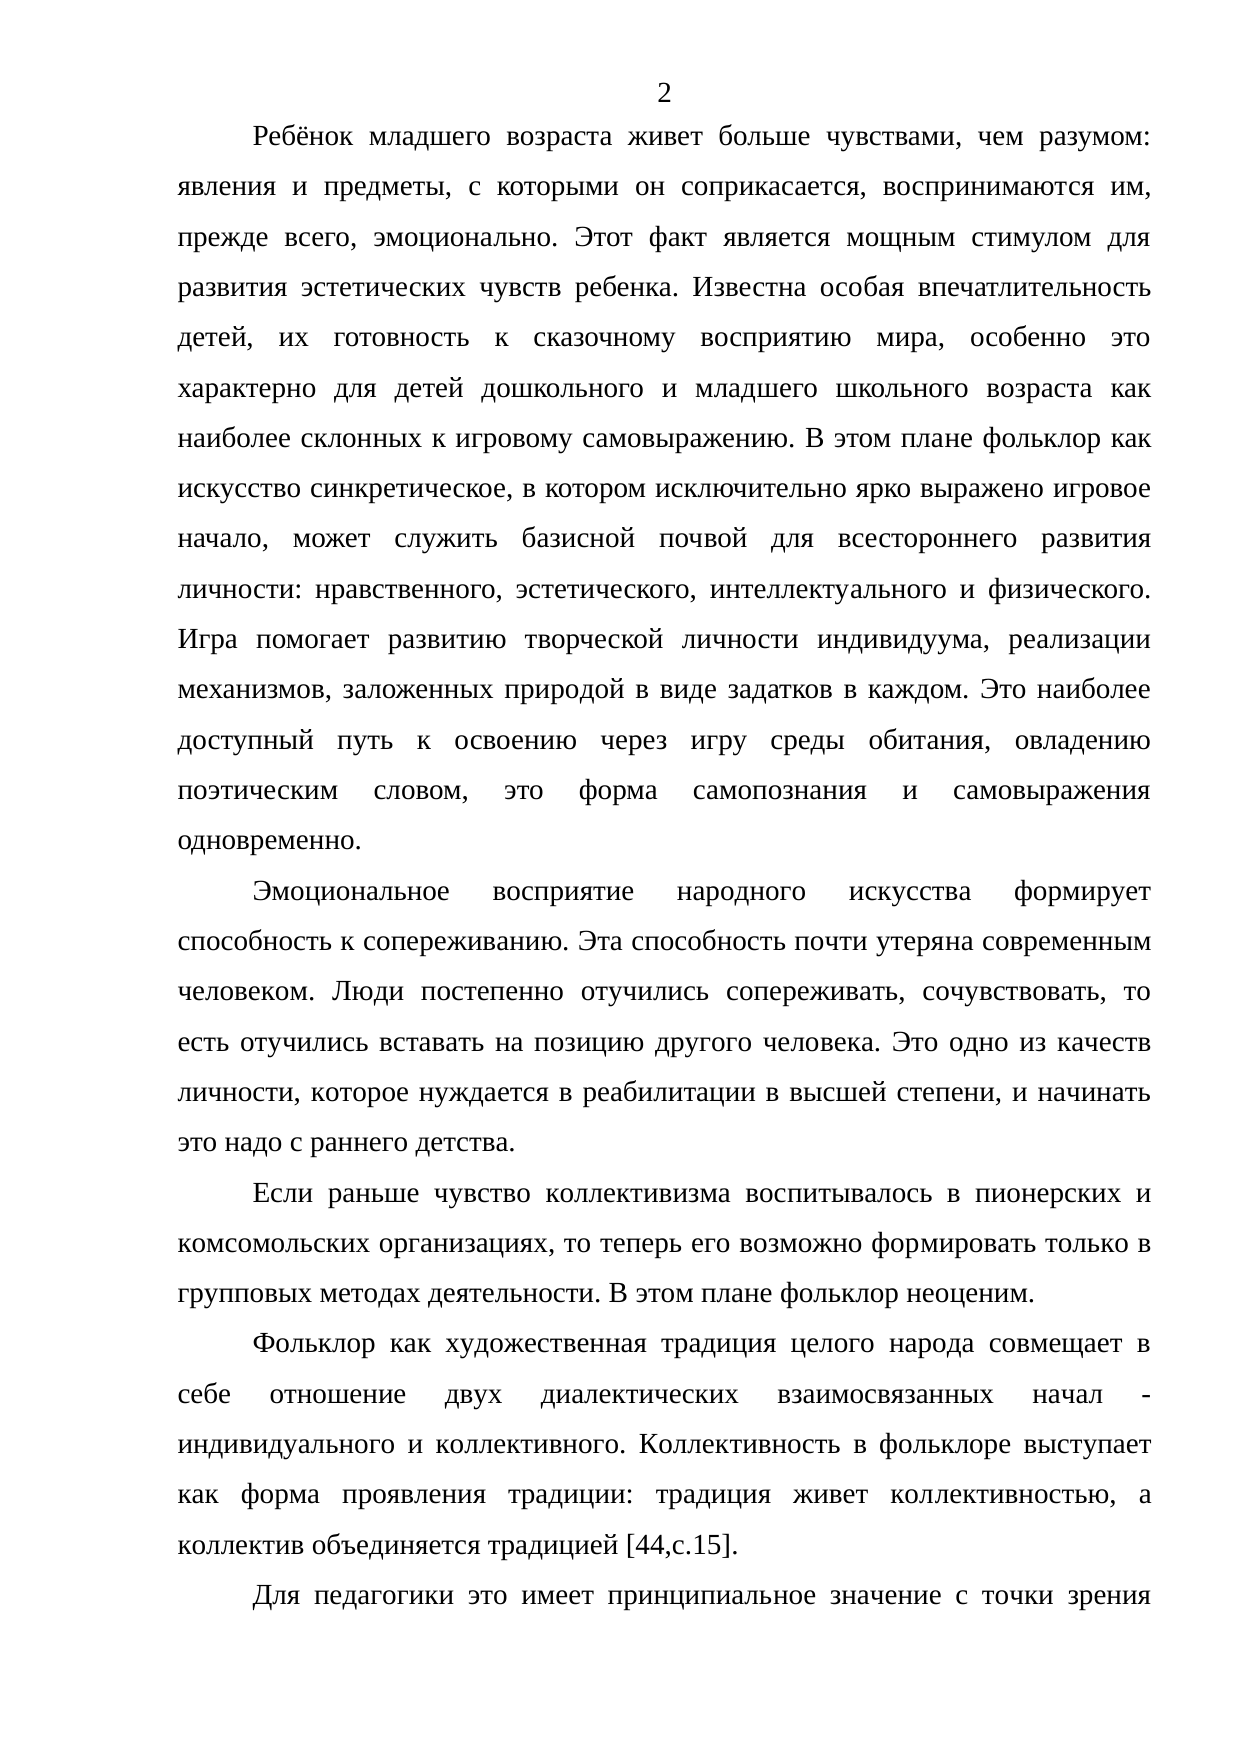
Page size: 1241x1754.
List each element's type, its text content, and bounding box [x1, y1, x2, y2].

text Ребёнок младшего возраста живет больше чувствами, чем разумом: явления и предметы, с которыми он соприкасается, воспринимаются им, прежде всего, эмоционально. Этот факт является мощным стимулом для развития эстетических чувств ребенка. Известна особая впечатлительность детей, их готовность к сказочному восприятию мира, особенно это характерно для детей дошкольного и младшего школьного возраста как наиболее склонных к игровому самовыражению. В этом плане фольклор как искусство синкретическое, в котором исключительно ярко выражено игровое начало, может служить базисной почвой для всестороннего развития личности: нравственного, эстетического, интеллектуального и физического. Игра помогает развитию творческой личности индивидуума, реализации механизмов, заложенных природой в виде задатков в каждом. Это наиболее доступный путь к освоению через игру среды обитания, овладению поэтическим словом, это форма самопознания и самовыражения одновременно. [177, 118, 1152, 856]
text Фольклор как художественная традиция целого народа совмещает в себе отношение двух диалектических взаимосвязанных начал - индивидуального и коллективного. Коллективность в фольклоре выступает как форма проявления традиции: традиция живет коллективностью, а коллектив объединяется традицией [44,c.15]. [177, 1326, 1152, 1560]
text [177, 1577, 1152, 1611]
text Если раньше чувство коллективизма воспитывалось в пионерских и комсомольских организациях, то теперь его возможно формировать только в групповых методах деятельности. В этом плане фольклор неоценим. [177, 1175, 1152, 1309]
text Эмоциональное восприятие народного искусства формирует способность к сопереживанию. Эта способность почти утеряна современным человеком. Люди постепенно отучились сопереживать, сочувствовать, то есть отучились вставать на позицию другого человека. Это одно из качеств личности, которое нуждается в реабилитации в высшей степени, и начинать это надо с раннего детства. [177, 873, 1152, 1158]
